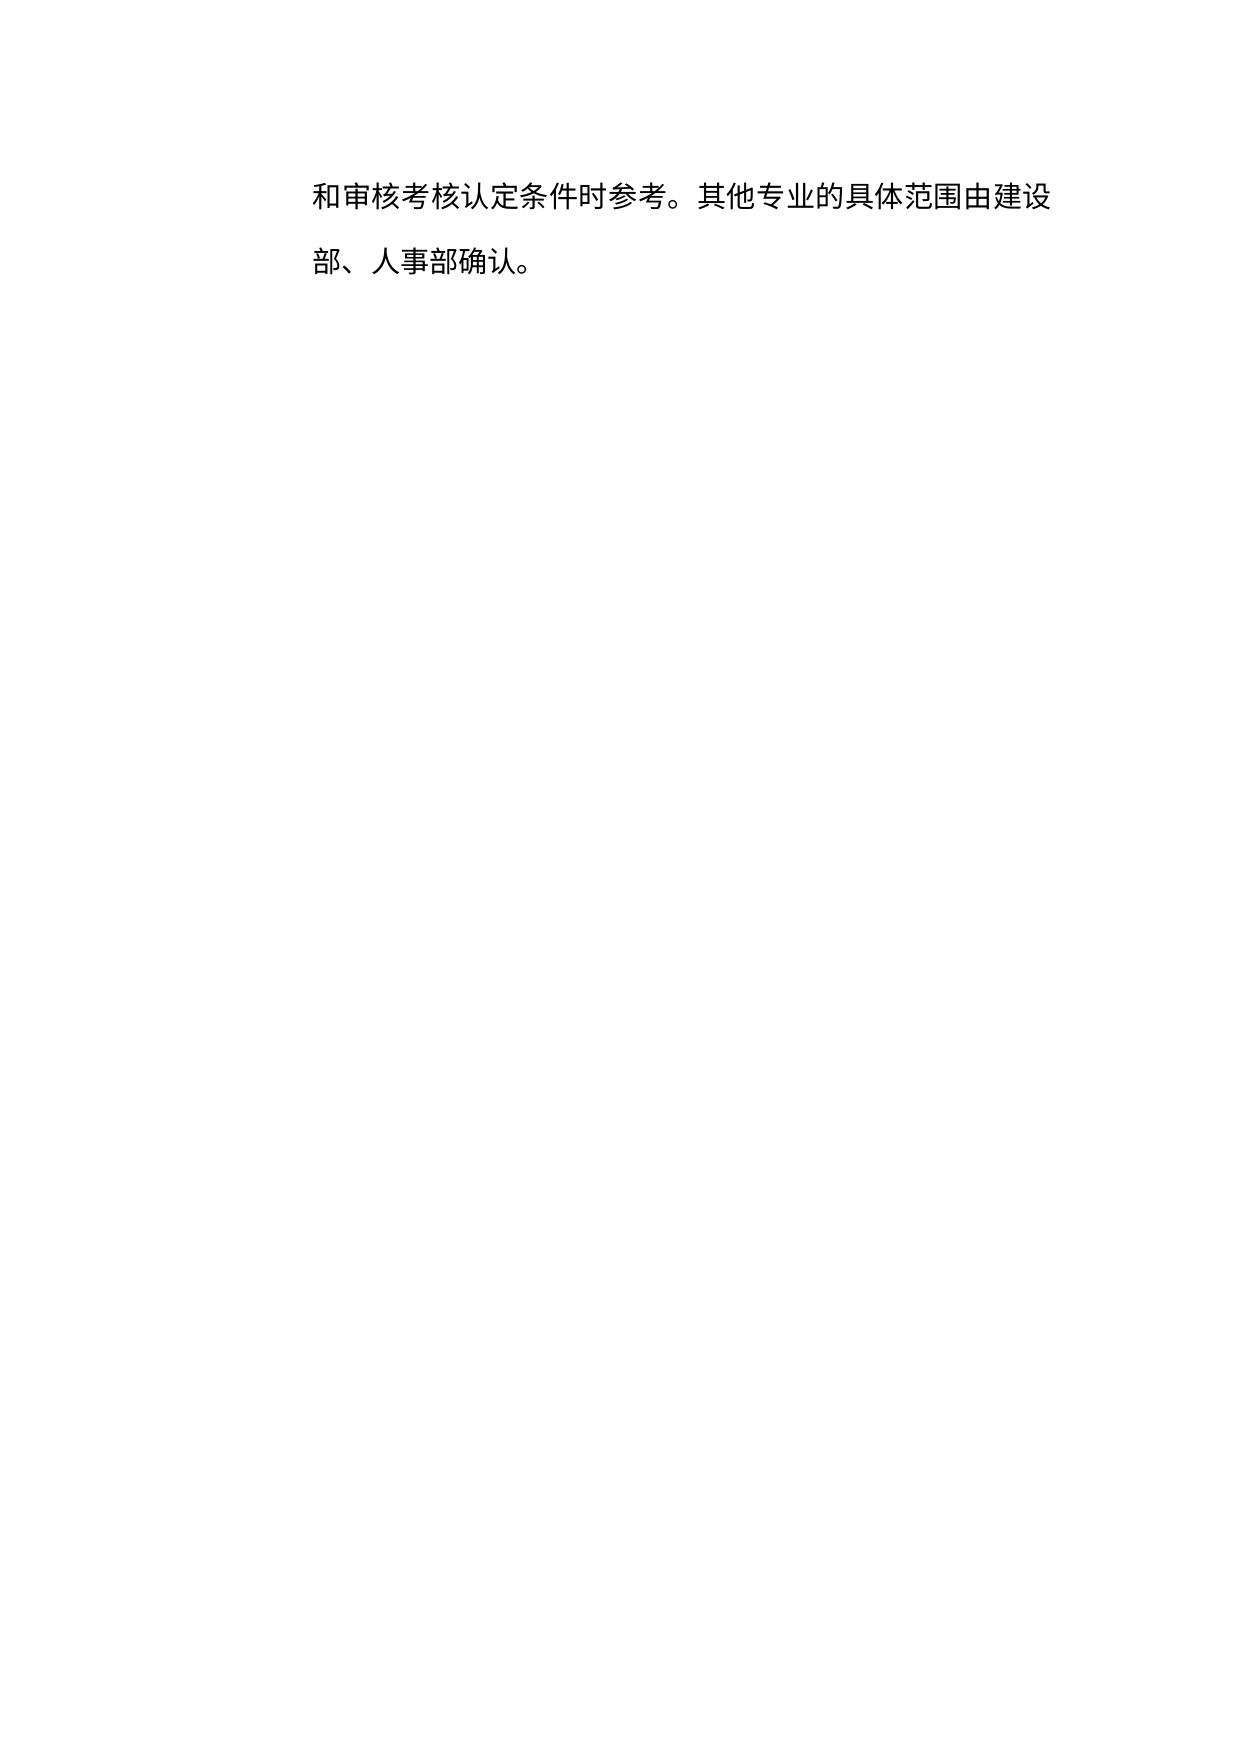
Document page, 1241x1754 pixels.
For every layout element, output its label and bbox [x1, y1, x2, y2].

text [254, 162, 1053, 292]
